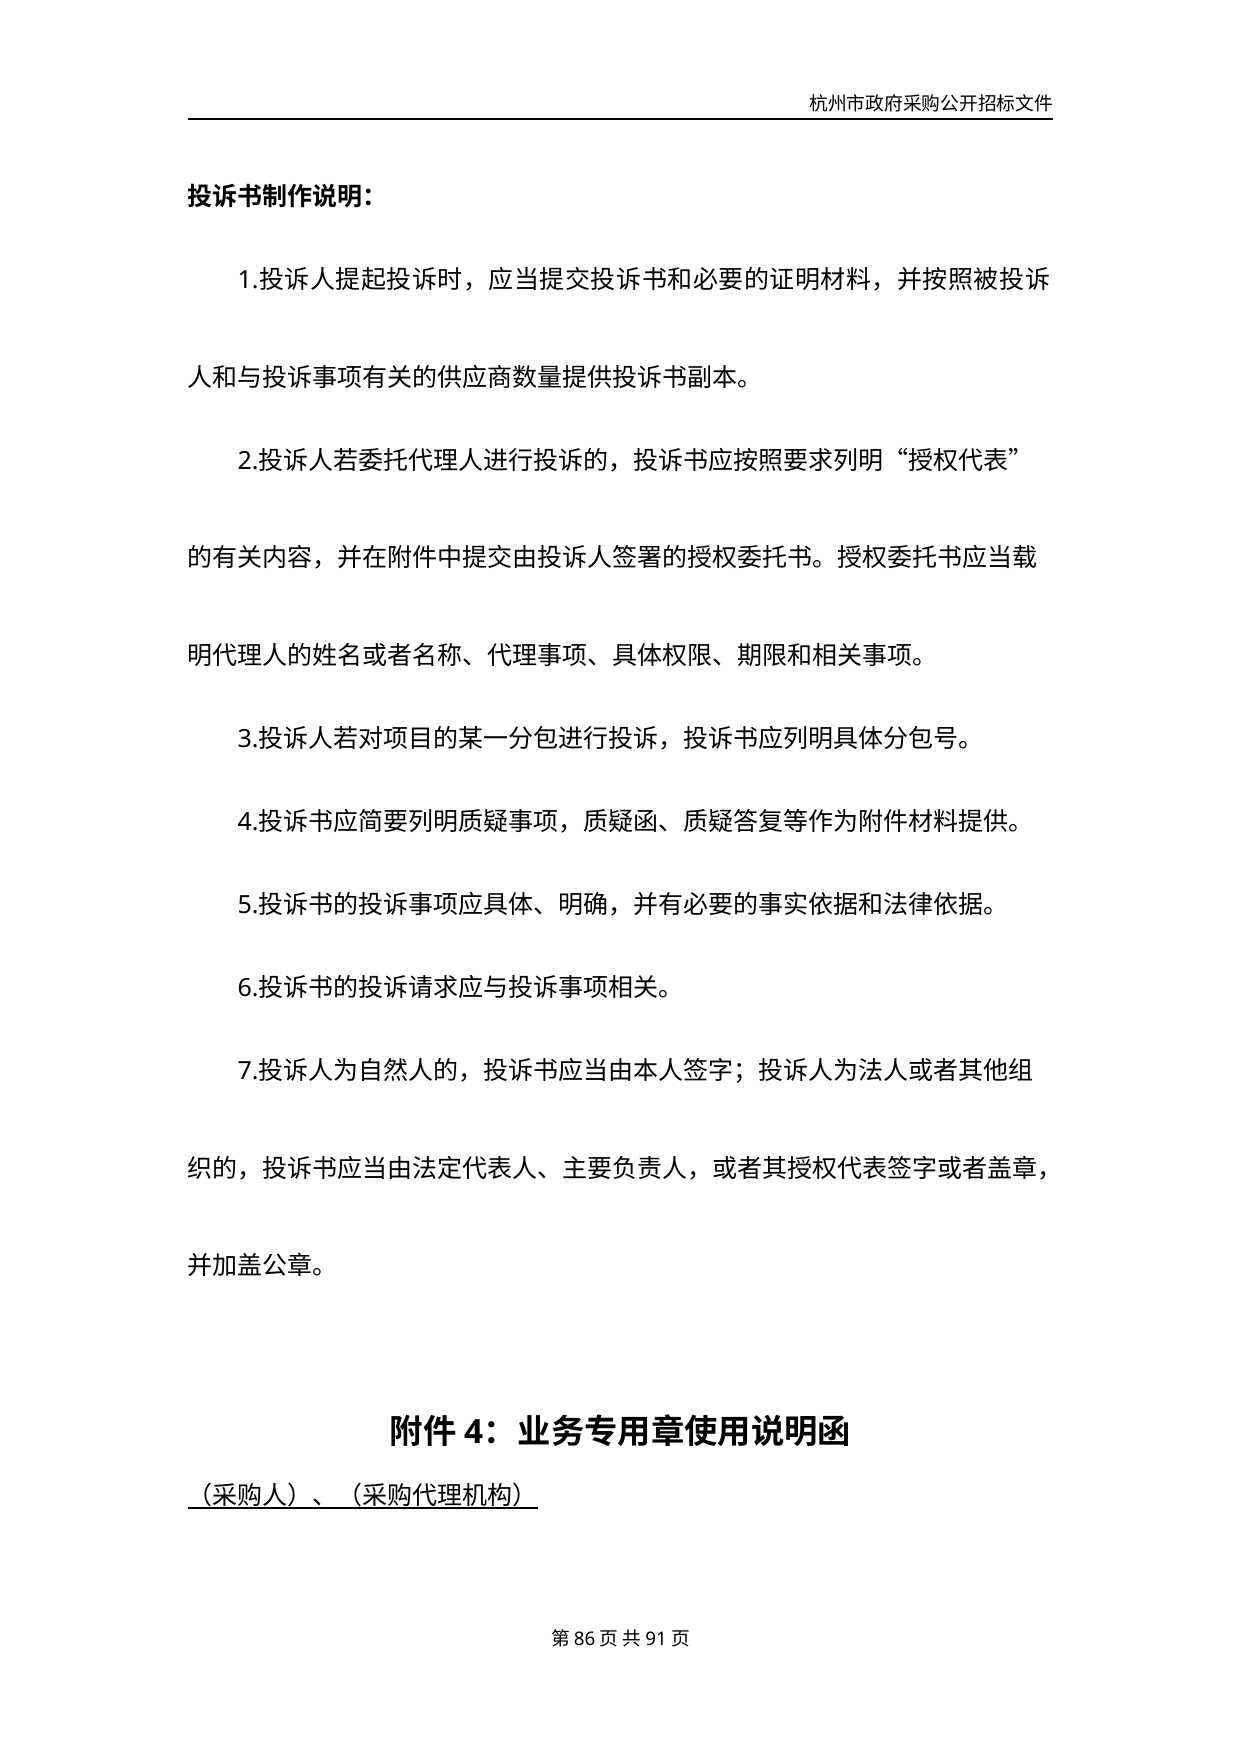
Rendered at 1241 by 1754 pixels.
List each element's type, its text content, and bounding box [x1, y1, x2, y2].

text 投诉书制作说明： [187, 162, 1053, 227]
text 5.投诉书的投诉事项应具体、明确，并有必要的事实依据和法律依据。 [187, 870, 1053, 935]
text 4.投诉书应简要列明质疑事项，质疑函、质疑答复等作为附件材料提供。 [187, 787, 1053, 852]
text （采购人）、（采购代理机构） [187, 1461, 1053, 1526]
text 7.投诉人为自然人的，投诉书应当由本人签字；投诉人为法人或者其他组织的，投诉书应当由法定代表人、主要负责人，或者其授权代表签字或者盖章，并加盖公章。 [187, 1036, 1053, 1296]
text 6.投诉书的投诉请求应与投诉事项相关。 [187, 953, 1053, 1018]
text 2.投诉人若委托代理人进行投诉的，投诉书应按照要求列明“授权代表”的有关内容，并在附件中提交由投诉人签署的授权委托书。授权委托书应当载明代理人的姓名或者名称、代理事项、具体权限、期限和相关事项。 [187, 426, 1053, 686]
text 3.投诉人若对项目的某一分包进行投诉，投诉书应列明具体分包号。 [187, 704, 1053, 769]
text 1.投诉人提起投诉时，应当提交投诉书和必要的证明材料，并按照被投诉人和与投诉事项有关的供应商数量提供投诉书副本。 [187, 245, 1053, 408]
text 附件4：业务专用章使用说明函 [187, 1396, 1053, 1461]
